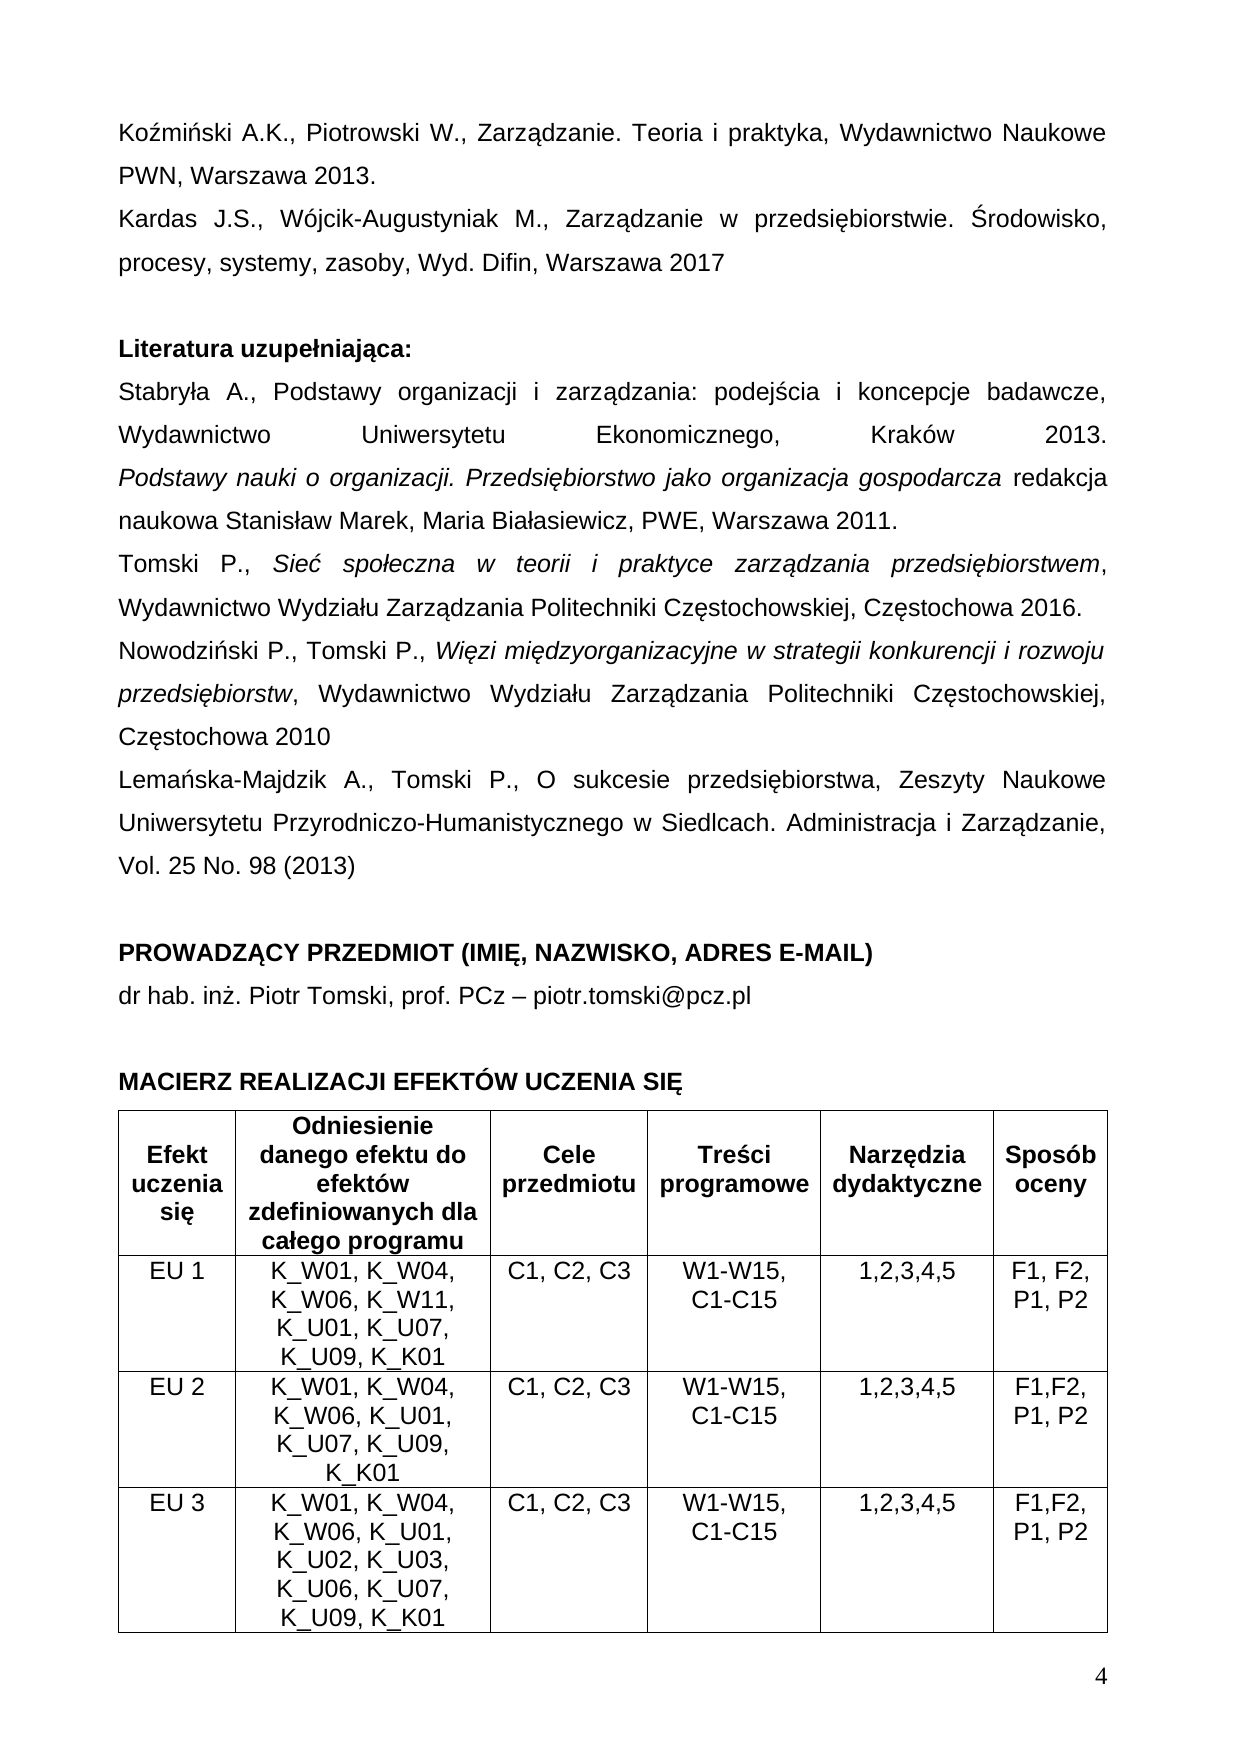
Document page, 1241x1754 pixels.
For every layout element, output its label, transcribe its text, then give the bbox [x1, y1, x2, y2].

table_cell F1, F2, P1, P2 [994, 1256, 1107, 1371]
table_cell K_W01, K_W04, K_W06, K_W11, K_U01, K_U07, K_U09, K_K01 [236, 1256, 490, 1371]
table_cell K_W01, K_W04, K_W06, K_U01, K_U07, K_U09, K_K01 [236, 1372, 490, 1487]
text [118, 118, 1107, 190]
table_cell 1,2,3,4,5 [821, 1372, 993, 1487]
table_header Narzędzia dydaktyczne [821, 1111, 993, 1255]
table_cell W1-W15, C1-C15 [648, 1256, 820, 1371]
table_header Cele przedmiotu [491, 1111, 647, 1255]
table_header Treści programowe [648, 1111, 820, 1255]
text dr hab. inż. Piotr Tomski, prof. PCz – piotr.tomski@pcz.pl [118, 981, 1107, 1009]
table_header Efekt uczenia się [119, 1111, 235, 1255]
table_cell 1,2,3,4,5 [821, 1488, 993, 1632]
table_cell W1-W15, C1-C15 [648, 1488, 820, 1632]
text Nowodziński P., Tomski P., Więzi międzyorganizacyjne w strategii konkurencji i rozwoju przedsiębiorstw, Wydawnictwo Wydziału Zarządzania Politechniki Częstochowskiej, Częstochowa 2010 [118, 636, 1107, 751]
text Literatura uzupełniająca: [118, 334, 1107, 362]
text MACIERZ REALIZACJI EFEKTÓW UCZENIA SIĘ [118, 1067, 1107, 1096]
table_cell EU 3 [119, 1488, 235, 1632]
table_cell C1, C2, C3 [491, 1372, 647, 1487]
table_cell C1, C2, C3 [491, 1488, 647, 1632]
text Lemańska-Majdzik A., Tomski P., O sukcesie przedsiębiorstwa, Zeszyty Naukowe Uniwersytetu Przyrodniczo-Humanistycznego w Siedlcach. Administracja i Zarządzanie, Vol. 25 No. 98 (2013) [118, 765, 1107, 880]
text Kardas J.S., Wójcik-Augustyniak M., Zarządzanie w przedsiębiorstwie. Środowisko, procesy, systemy, zasoby, Wyd. Difin, Warszawa 2017 [118, 204, 1107, 276]
table_cell K_W01, K_W04, K_W06, K_U01, K_U02, K_U03, K_U06, K_U07, K_U09, K_K01 [236, 1488, 490, 1632]
table_cell F1,F2, P1, P2 [994, 1372, 1107, 1487]
text Stabryła A., Podstawy organizacji i zarządzania: podejścia i koncepcje badawcze, Wydawnictwo Uniwersytetu Ekonomicznego, Kraków 2013. Podstawy nauki o organizacji. Przedsiębiorstwo jako organizacja gospodarcza redakcja naukowa Stanisław Marek, Maria Białasiewicz, PWE, Warszawa 2011. [118, 377, 1107, 535]
table_header Odniesienie danego efektu do efektów zdefiniowanych dla całego programu [236, 1111, 490, 1255]
table_cell W1-W15, C1-C15 [648, 1372, 820, 1487]
table_cell EU 1 [119, 1256, 235, 1371]
text PROWADZĄCY PRZEDMIOT (IMIĘ, NAZWISKO, ADRES E-MAIL) [118, 937, 1107, 966]
table_cell C1, C2, C3 [491, 1256, 647, 1371]
table_header Sposób oceny [994, 1111, 1107, 1255]
table_cell 1,2,3,4,5 [821, 1256, 993, 1371]
table_cell EU 2 [119, 1372, 235, 1487]
table_cell F1,F2, P1, P2 [994, 1488, 1107, 1632]
text Tomski P., Sieć społeczna w teorii i praktyce zarządzania przedsiębiorstwem, Wydawnictwo Wydziału Zarządzania Politechniki Częstochowskiej, Częstochowa 2016. [118, 549, 1107, 621]
